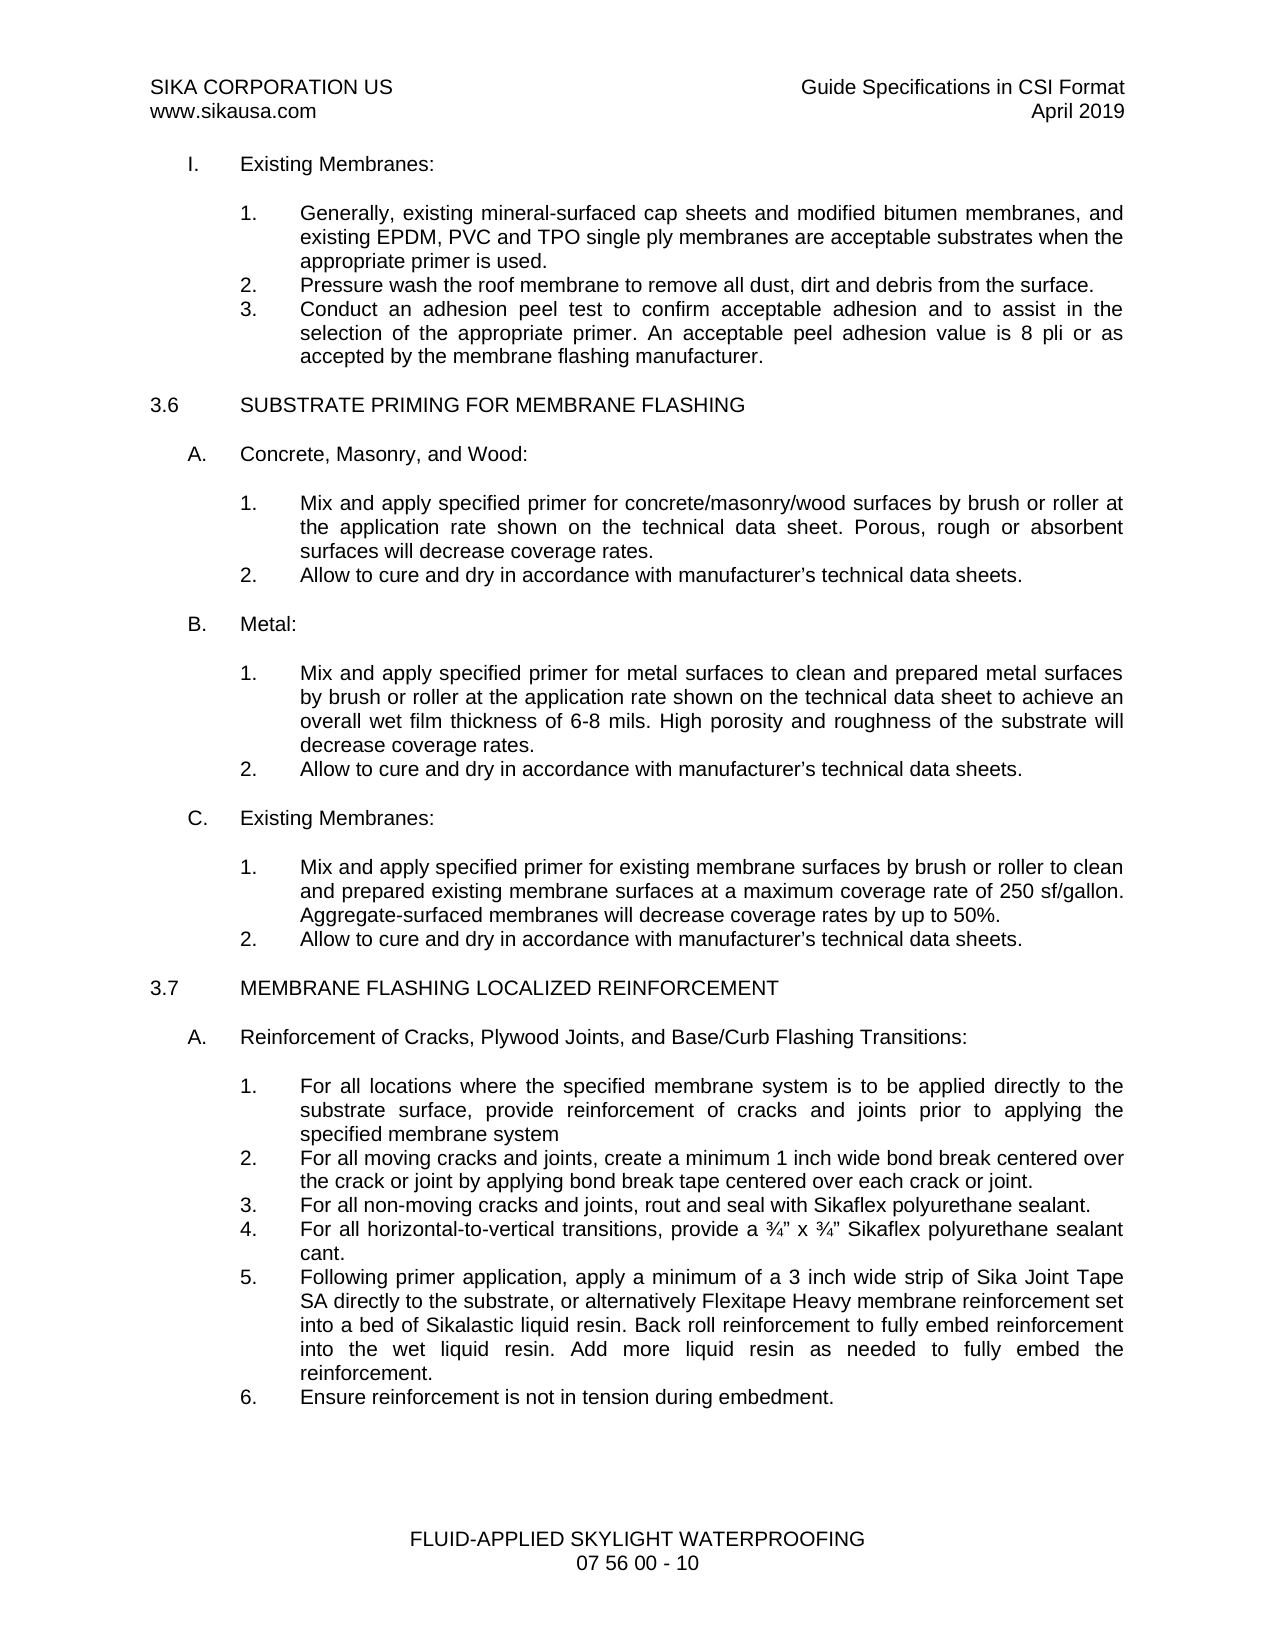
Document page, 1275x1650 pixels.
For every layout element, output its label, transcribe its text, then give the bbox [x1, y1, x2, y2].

text SUBSTRATE PRIMING FOR MEMBRANE FLASHING [150, 393, 1125, 417]
text Allow to cure and dry in accordance with manufacturer’s technical data sheets. [240, 927, 1125, 951]
text Existing Membranes: [187, 152, 1125, 176]
text For all horizontal-to-vertical transitions, provide a ¾” x ¾” Sikaflex polyurethane sealant cant. [240, 1217, 1125, 1265]
text For all non-moving cracks and joints, rout and seal with Sikaflex polyurethane sealant. [240, 1193, 1125, 1217]
text For all locations where the specified membrane system is to be applied directly to the substrate surface, provide reinforcement of cracks and joints prior to applying the specified membrane system [240, 1073, 1125, 1145]
text Allow to cure and dry in accordance with manufacturer’s technical data sheets. [240, 757, 1125, 781]
text Pressure wash the roof membrane to remove all dust, dirt and debris from the surface. [240, 272, 1125, 296]
text Conduct an adhesion peel test to confirm acceptable adhesion and to assist in the selection of the appropriate primer. An acceptable peel adhesion value is 8 pli or as accepted by the membrane flashing manufacturer. [240, 296, 1125, 368]
text Metal: [187, 612, 1125, 636]
text Mix and apply specified primer for concrete/masonry/wood surfaces by brush or roller at the application rate shown on the technical data sheet. Porous, rough or absorbent surfaces will decrease coverage rates. [240, 491, 1125, 563]
text Existing Membranes: [187, 806, 1125, 830]
text Allow to cure and dry in accordance with manufacturer’s technical data sheets. [240, 563, 1125, 587]
text For all moving cracks and joints, create a minimum 1 inch wide bond break centered over the crack or joint by applying bond break tape centered over each crack or joint. [240, 1145, 1125, 1193]
text Generally, existing mineral-surfaced cap sheets and modified bitumen membranes, and existing EPDM, PVC and TPO single ply membranes are acceptable substrates when the appropriate primer is used. [240, 201, 1125, 272]
text Concrete, Masonry, and Wood: [187, 442, 1125, 466]
text Reinforcement of Cracks, Plywood Joints, and Base/Curb Flashing Transitions: [187, 1024, 1125, 1048]
text Mix and apply specified primer for metal surfaces to clean and prepared metal surfaces by brush or roller at the application rate shown on the technical data sheet to achieve an overall wet film thickness of 6-8 mils. High porosity and roughness of the substrate will decrease coverage rates. [240, 661, 1125, 757]
text Following primer application, apply a minimum of a 3 inch wide strip of Sika Joint Tape SA directly to the substrate, or alternatively Flexitape Heavy membrane reinforcement set into a bed of Sikalastic liquid resin. Back roll reinforcement to fully embed reinforcement into the wet liquid resin. Add more liquid resin as needed to fully embed the reinforcement. [240, 1265, 1125, 1385]
text Ensure reinforcement is not in tension during embedment. [240, 1385, 1125, 1409]
text Mix and apply specified primer for existing membrane surfaces by brush or roller to clean and prepared existing membrane surfaces at a maximum coverage rate of 250 sf/gallon. Aggregate-surfaced membranes will decrease coverage rates by up to 50%. [240, 855, 1125, 927]
text MEMBRANE FLASHING LOCALIZED REINFORCEMENT [150, 976, 1125, 999]
